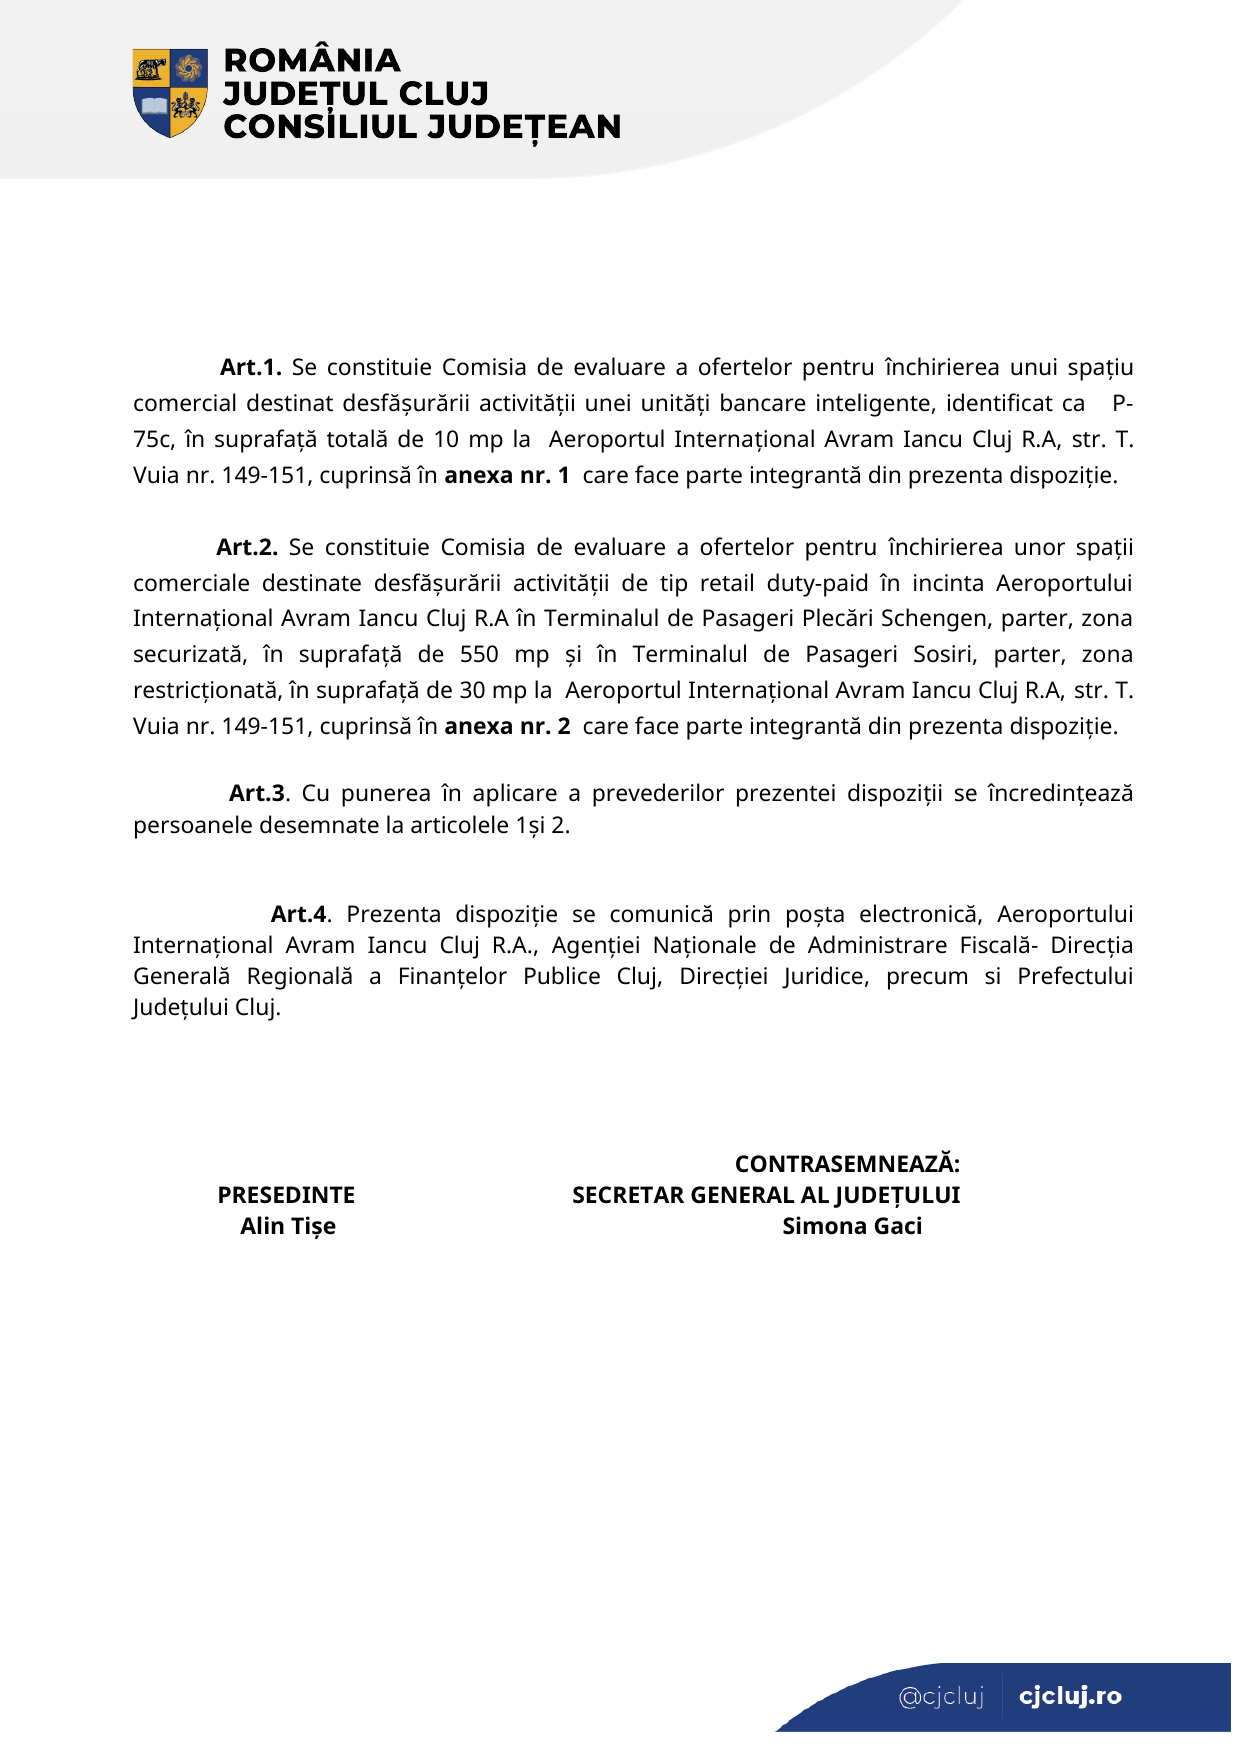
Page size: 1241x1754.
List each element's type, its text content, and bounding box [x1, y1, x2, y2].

text Art.1. Se constituie Comisia de evaluare a ofertelor pentru închirierea unui spațiu comercial destinat desfășurării activității unei unități bancare inteligente, identificat ca P-75c, în suprafață totală de 10 mp la Aeroportul Internațional Avram Iancu Cluj R.A, str. T. Vuia nr. 149-151, cuprinsă în anexa nr. 1 care face parte integrantă din prezenta dispoziție. [133, 351, 1134, 490]
text Art.2. Se constituie Comisia de evaluare a ofertelor pentru închirierea unor spații comerciale destinate desfășurării activității de tip retail duty-paid în incinta Aeroportului Internațional Avram Iancu Cluj R.A în Terminalul de Pasageri Plecări Schengen, parter, zona securizată, în suprafață de 550 mp și în Terminalul de Pasageri Sosiri, parter, zona restricționată, în suprafață de 30 mp la Aeroportul Internațional Avram Iancu Cluj R.A, str. T. Vuia nr. 149-151, cuprinsă în anexa nr. 2 care face parte integrantă din prezenta dispoziție. [133, 531, 1134, 741]
picture [132, 41, 620, 147]
text CONTRASEMNEAZĂ: [602, 1147, 1134, 1179]
text Art.4. Prezenta dispoziție se comunică prin poșta electronică, Aeroportului Internațional Avram Iancu Cluj R.A., Agenției Naționale de Administrare Fiscală- Direcția Generală Regională a Finanțelor Publice Cluj, Direcției Juridice, precum si Prefectului Județului Cluj. [133, 897, 1134, 1022]
picture [774, 1663, 1231, 1732]
text Art.3. Cu punerea în aplicare a prevederilor prezentei dispoziții se încredințează persoanele desemnate la articolele 1și 2. [133, 777, 1134, 840]
text Alin Tișe Simona Gaci [86, 1210, 1134, 1241]
text PRESEDINTE SECRETAR GENERAL AL JUDEŢULUI [86, 1179, 1134, 1210]
